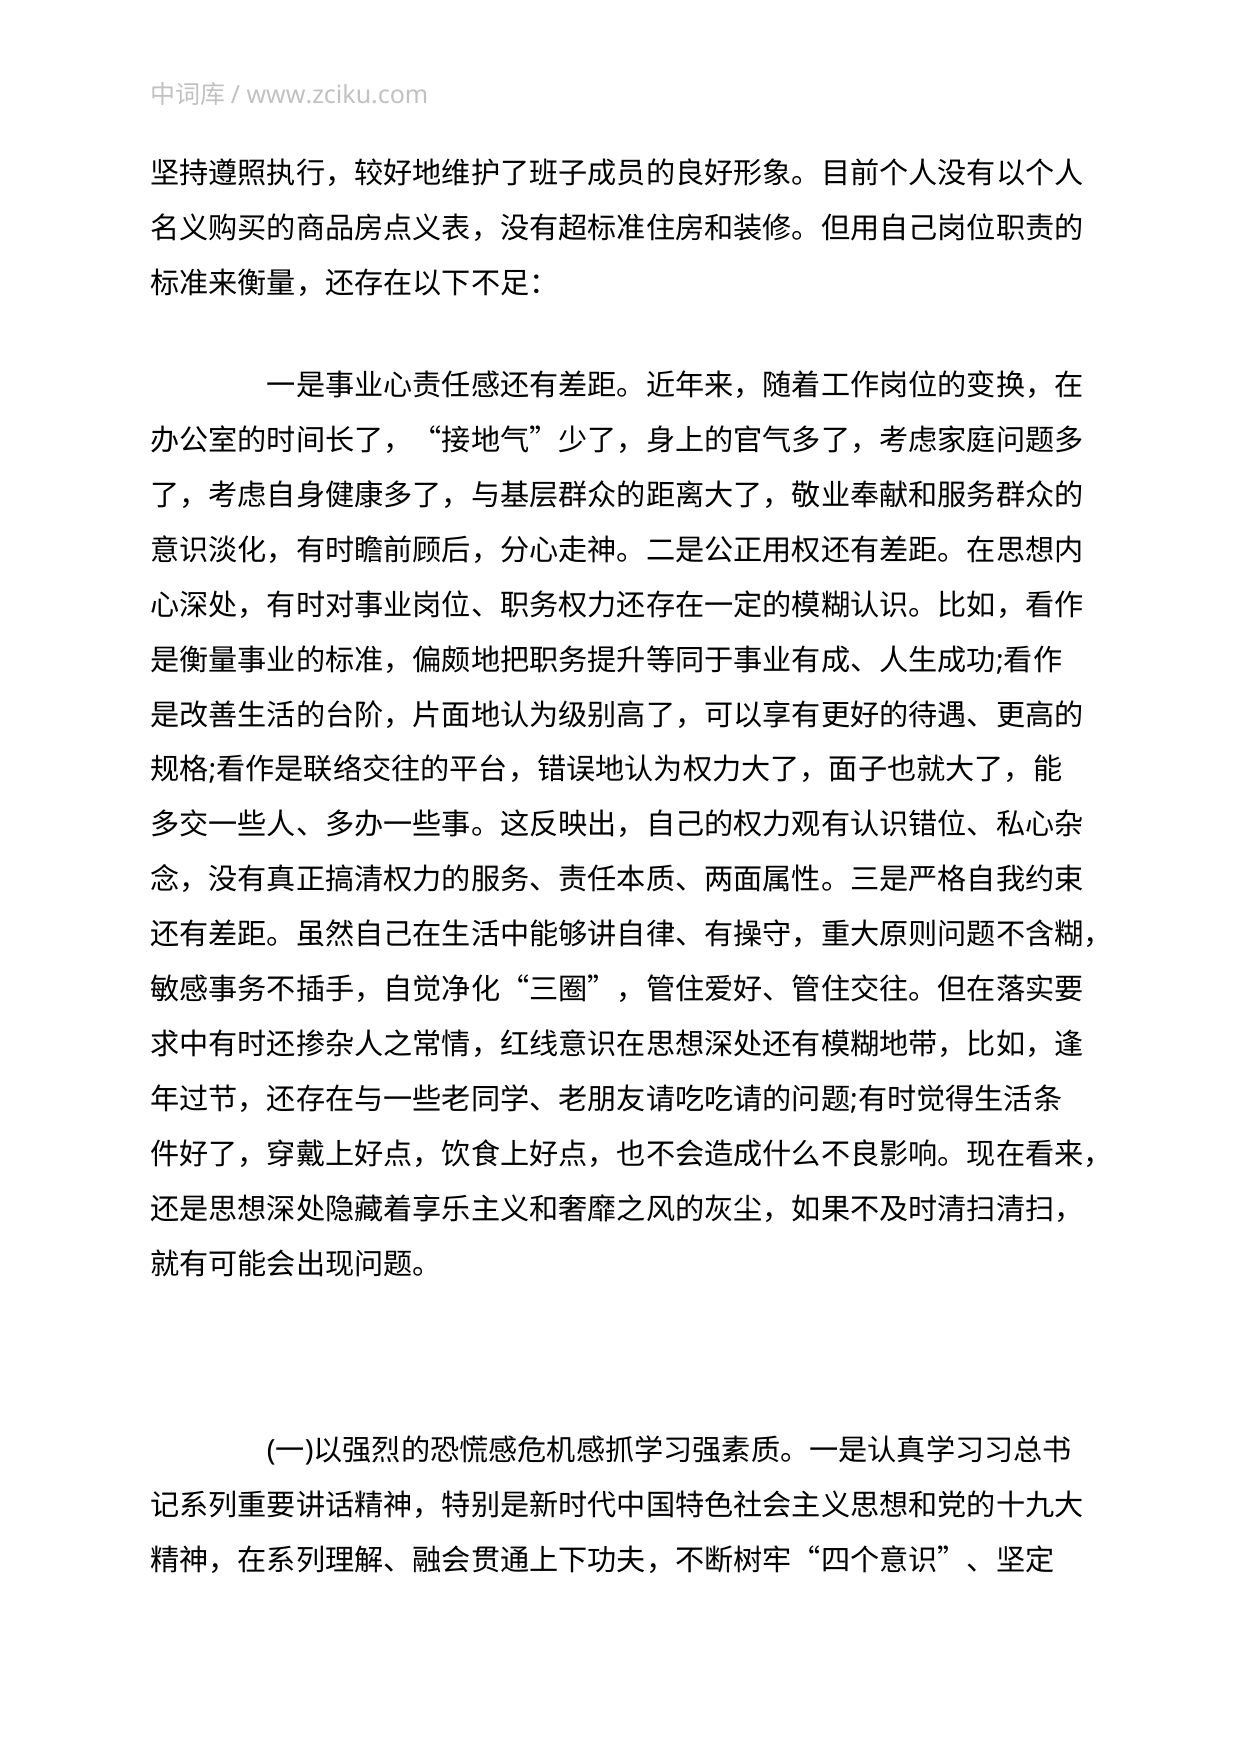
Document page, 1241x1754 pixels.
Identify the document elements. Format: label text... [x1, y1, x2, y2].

text 一是事业心责任感还有差距。近年来，随着工作岗位的变换，在办公室的时间长了，“接地气”少了，身上的官气多了，考虑家庭问题多了，考虑自身健康多了，与基层群众的距离大了，敬业奉献和服务群众的意识淡化，有时瞻前顾后，分心走神。二是公正用权还有差距。在思想内心深处，有时对事业岗位、职务权力还存在一定的模糊认识。比如，看作是衡量事业的标准，偏颇地把职务提升等同于事业有成、人生成功;看作是改善生活的台阶，片面地认为级别高了，可以享有更好的待遇、更高的规格;看作是联络交往的平台，错误地认为权力大了，面子也就大了，能多交一些人、多办一些事。这反映出，自己的权力观有认识错位、私心杂念，没有真正搞清权力的服务、责任本质、两面属性。三是严格自我约束还有差距。虽然自己在生活中能够讲自律、有操守，重大原则问题不含糊，敏感事务不插手，自觉净化“三圈”，管住爱好、管住交往。但在落实要求中有时还掺杂人之常情，红线意识在思想深处还有模糊地带，比如，逢年过节，还存在与一些老同学、老朋友请吃吃请的问题;有时觉得生活条件好了，穿戴上好点，饮食上好点，也不会造成什么不良影响。现在看来，还是思想深处隐藏着享乐主义和奢靡之风的灰尘，如果不及时清扫清扫，就有可能会出现问题。 [150, 362, 1090, 1282]
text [150, 150, 1090, 302]
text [150, 1426, 1090, 1578]
